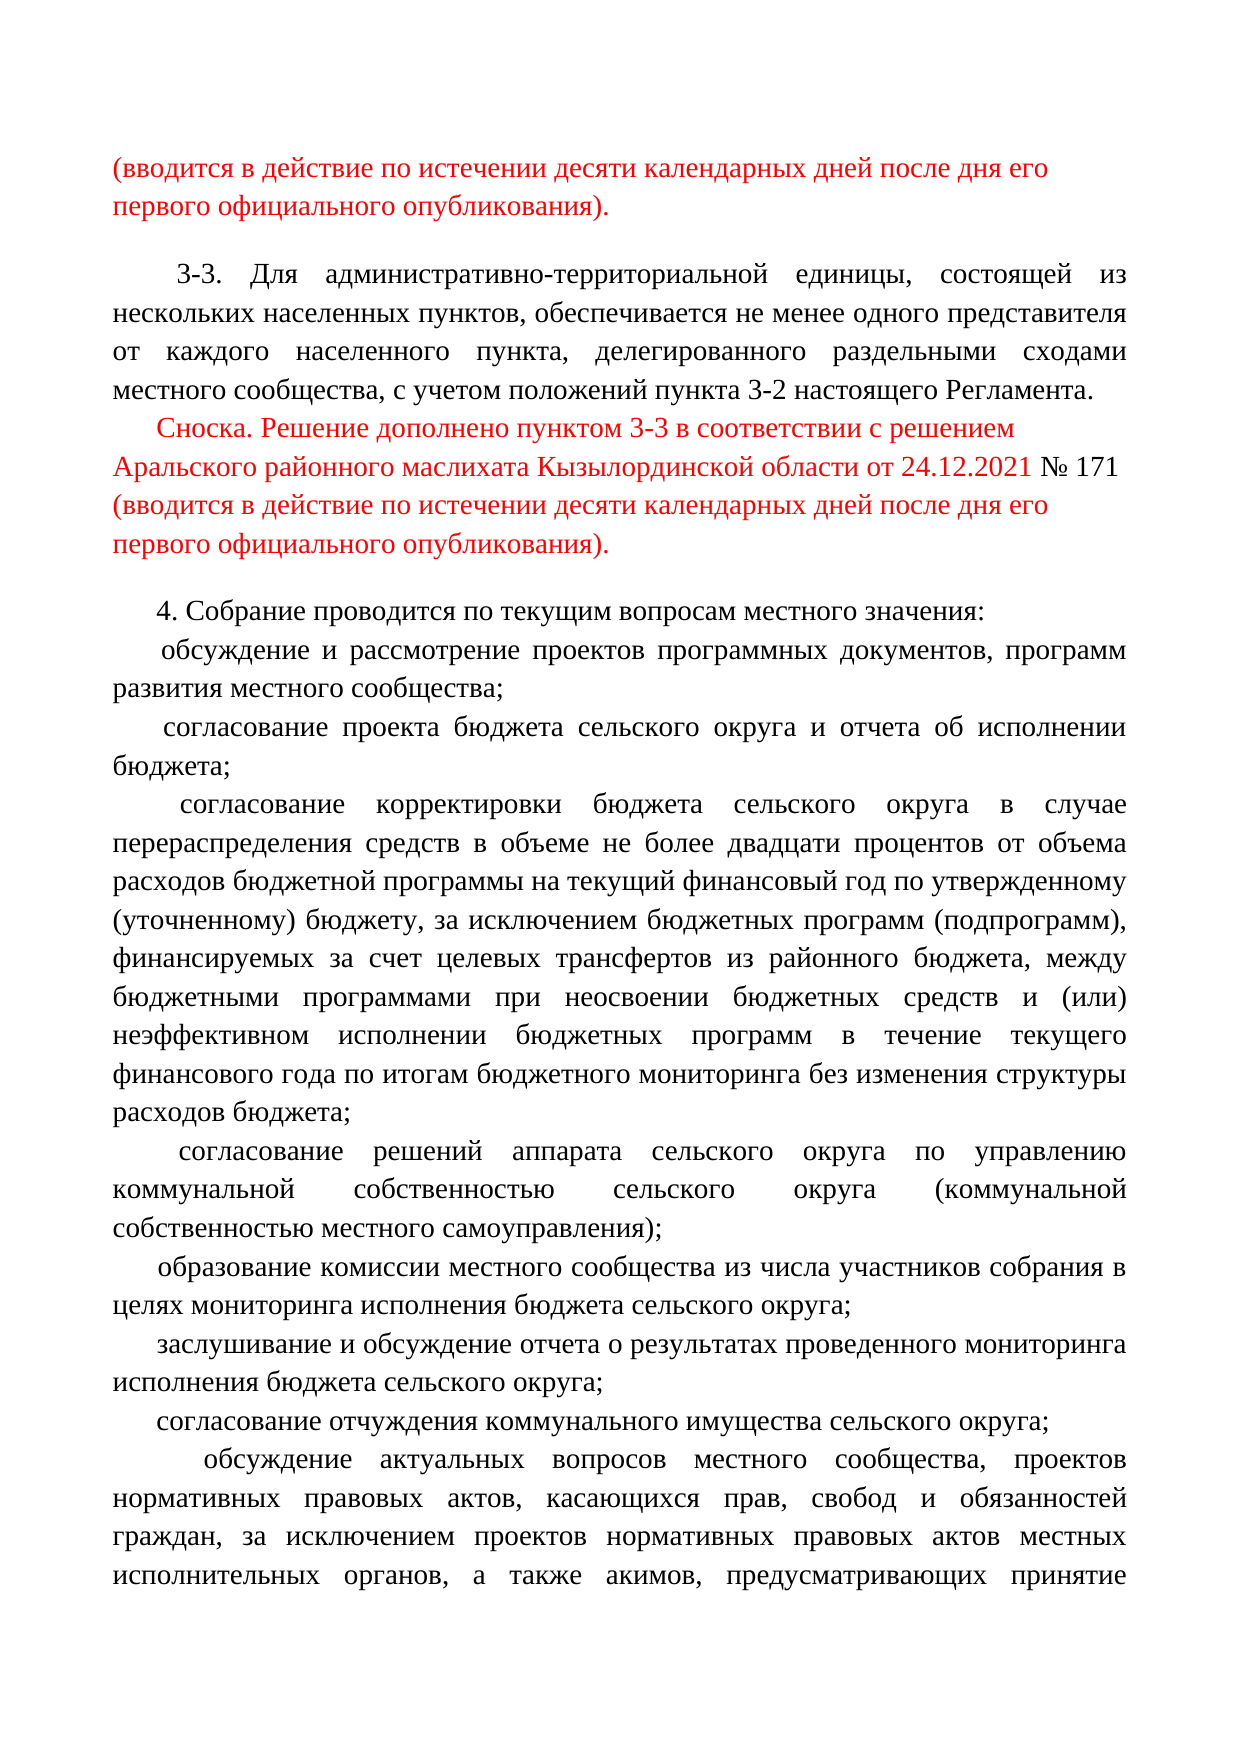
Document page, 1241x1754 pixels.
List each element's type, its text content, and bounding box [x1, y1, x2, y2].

text 4. Собрание проводится по текущим вопросам местного значения: [112, 593, 1128, 627]
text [112, 1441, 1128, 1591]
text 3-3. Для административно-территориальной единицы, состоящей из нескольких населенных пунктов, обеспечивается не менее одного представителя от каждого населенного пункта, делегированного раздельными сходами местного сообщества, с учетом положений пункта 3-2 настоящего Регламента. [112, 256, 1128, 405]
text образование комиссии местного сообщества из числа участников собрания в целях мониторинга исполнения бюджета сельского округа; [112, 1249, 1128, 1321]
text Сноска. Решение дополнено пунктом 3-3 в соответствии с решением Аральского районного маслихата Кызылординской области от 24.12.2021 № 171 (вводится в действие по истечении десяти календарных дней после дня его первого официального опубликования). [112, 410, 1128, 590]
text согласование решений аппарата сельского округа по управлению коммунальной собственностью сельского округа (коммунальной собственностью местного самоуправления); [112, 1133, 1128, 1244]
text согласование проекта бюджета сельского округа и отчета об исполнении бюджета; [112, 709, 1128, 781]
text согласование отчуждения коммунального имущества сельского округа; [112, 1403, 1128, 1436]
text заслушивание и обсуждение отчета о результатах проведенного мониторинга исполнения бюджета сельского округа; [112, 1326, 1128, 1398]
text согласование корректировки бюджета сельского округа в случае перераспределения средств в объеме не более двадцати процентов от объема расходов бюджетной программы на текущий финансовый год по утвержденному (уточненному) бюджету, за исключением бюджетных программ (подпрограмм), финансируемых за счет целевых трансфертов из районного бюджета, между бюджетными программами при неосвоении бюджетных средств и (или) неэффективном исполнении бюджетных программ в течение текущего финансового года по итогам бюджетного мониторинга без изменения структуры расходов бюджета; [112, 786, 1128, 1128]
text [112, 150, 1128, 252]
text обсуждение и рассмотрение проектов программных документов, программ развития местного сообщества; [112, 632, 1128, 704]
